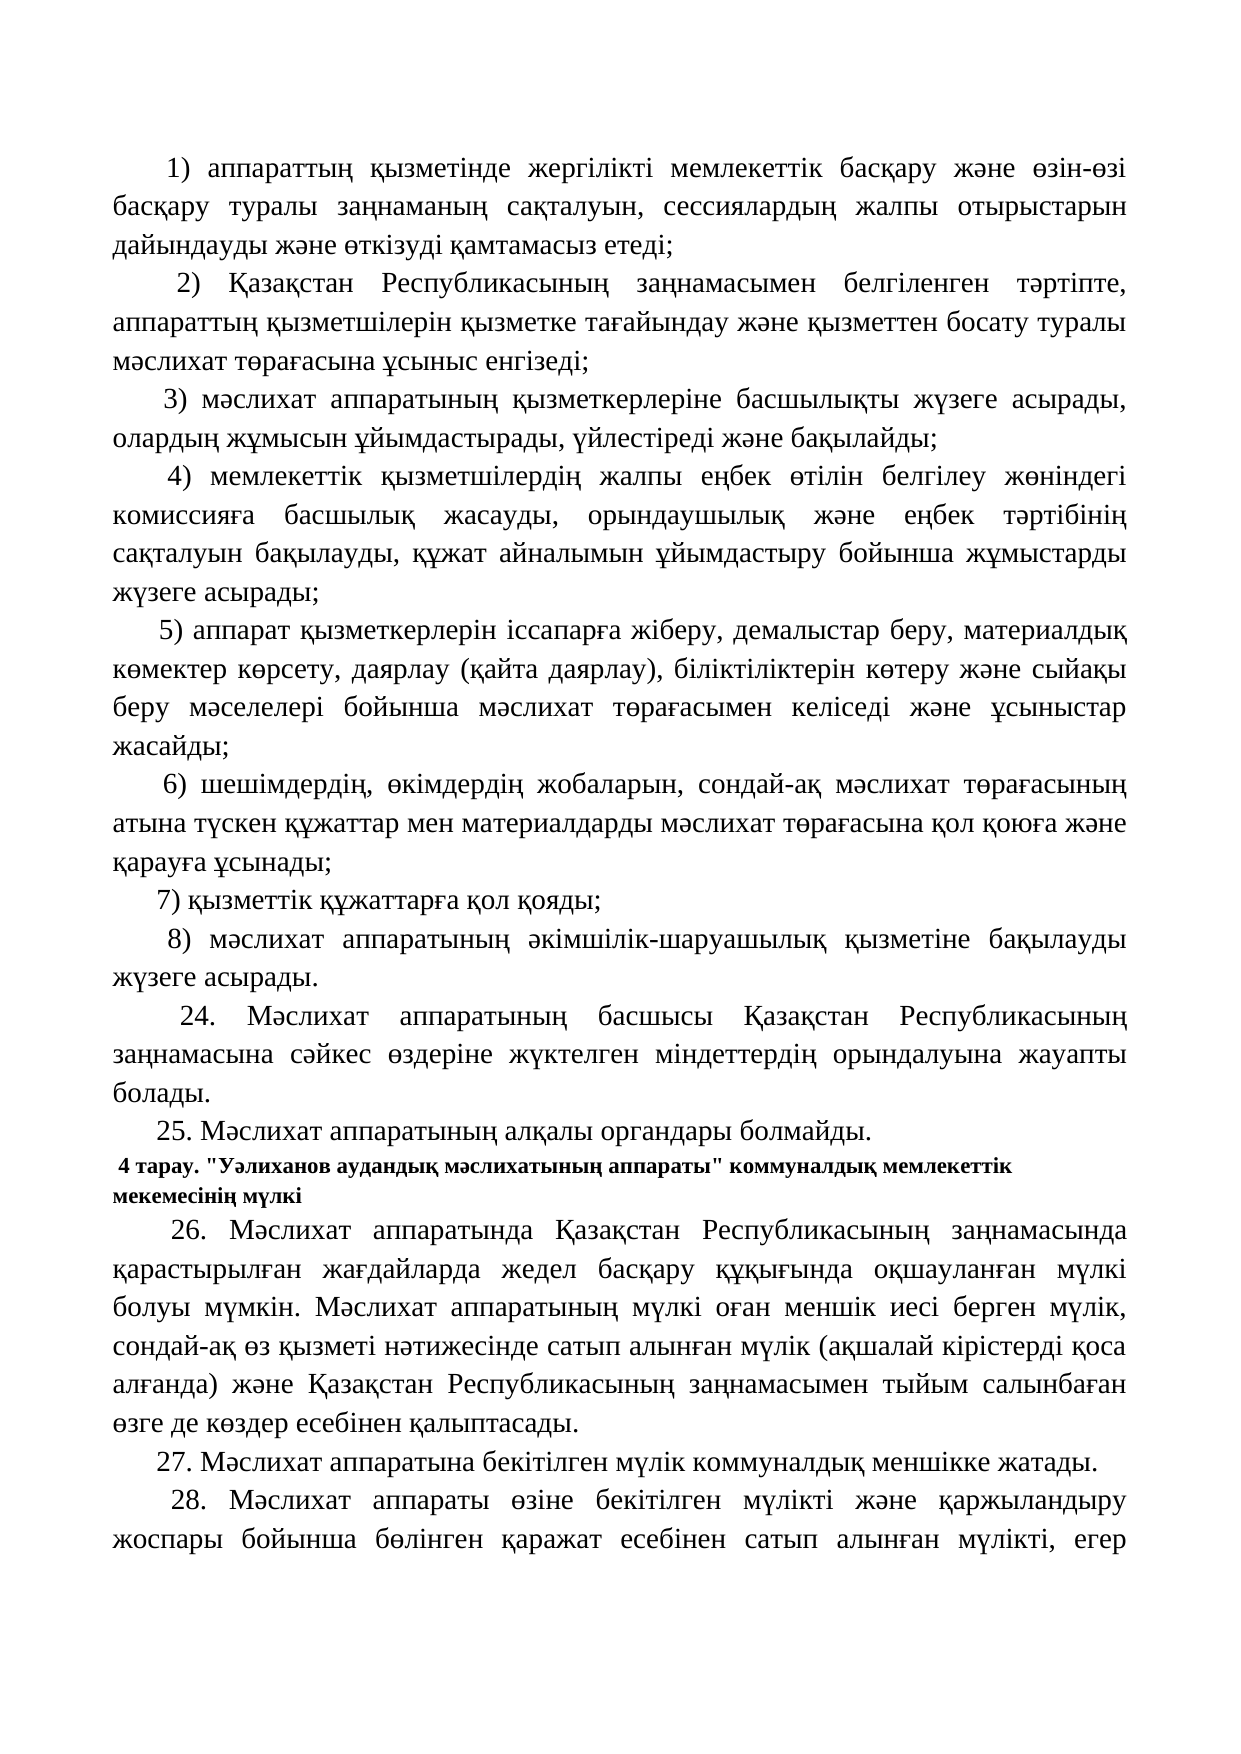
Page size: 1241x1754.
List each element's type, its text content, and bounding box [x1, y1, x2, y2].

text 8) мәслихат аппаратының әкімшілік-шаруашылық қызметіне бақылауды жүзеге асырады. [112, 921, 1128, 993]
text 6) шешімдердің, өкімдердің жобаларын, сондай-ақ мәслихат төрағасының атына түскен құжаттар мен материалдарды мәслихат төрағасына қол қоюға және қарауға ұсынады; [112, 767, 1128, 877]
text 25. Мәслихат аппаратының алқалы органдары болмайды. [112, 1113, 1128, 1147]
text 4) мемлекеттік қызметшілердің жалпы еңбек өтілін белгілеу жөніндегі комиссияға басшылық жасауды, орындаушылық және еңбек тәртібінің сақталуын бақылауды, құжат айналымын ұйымдастыру бойынша жұмыстарды жүзеге асырады; [112, 458, 1128, 607]
text 1) аппараттың қызметінде жергілікті мемлекеттік басқару және өзін-өзі басқару туралы заңнаманың сақталуын, сессиялардың жалпы отырыстарын дайындауды және өткізуді қамтамасыз етеді; [112, 150, 1128, 261]
text 2) Қазақстан Республикасының заңнамасымен белгіленген тәртіпте, аппараттың қызметшiлерiн қызметке тағайындау және қызметтен босату туралы мәслихат төрағасына ұсыныс енгізеді; [112, 266, 1128, 376]
text 24. Мәслихат аппаратының басшысы Қазақстан Республикасының заңнамасына сәйкес өздеріне жүктелген міндеттердің орындалуына жауапты болады. [112, 998, 1128, 1108]
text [112, 1482, 1128, 1554]
text 3) мәслихат аппаратының қызметкерлеріне басшылықты жүзеге асырады, олардың жұмысын ұйымдастырады, үйлестіреді және бақылайды; [112, 381, 1128, 453]
text 7) қызметтік құжаттарға қол қояды; [112, 882, 1128, 916]
text 4 тарау. "Уәлиханов аудандық мәслихатының аппараты" коммуналдық мемлекеттік мекемесінің мүлкі [112, 1152, 1128, 1209]
text 27. Мәслихат аппаратына бекітілген мүлік коммуналдық меншікке жатады. [112, 1444, 1128, 1477]
text 5) аппарат қызметкерлерін іссапарға жіберу, демалыстар беру, материалдық көмектер көрсету, даярлау (қайта даярлау), біліктіліктерін көтеру және сыйақы беру мәселелері бойынша мәслихат төрағасымен келіседі және ұсыныстар жасайды; [112, 612, 1128, 762]
text 26. Мәслихат аппаратында Қазақстан Республикасының заңнамасында қарастырылған жағдайларда жедел басқару құқығында оқшауланған мүлкі болуы мүмкін. Мәслихат аппаратының мүлкі оған меншік иесі берген мүлік, сондай-ақ өз қызметі нәтижесінде сатып алынған мүлік (ақшалай кірістерді қоса алғанда) және Қазақстан Республикасының заңнамасымен тыйым салынбаған өзге де көздер есебінен қалыптасады. [112, 1212, 1128, 1439]
